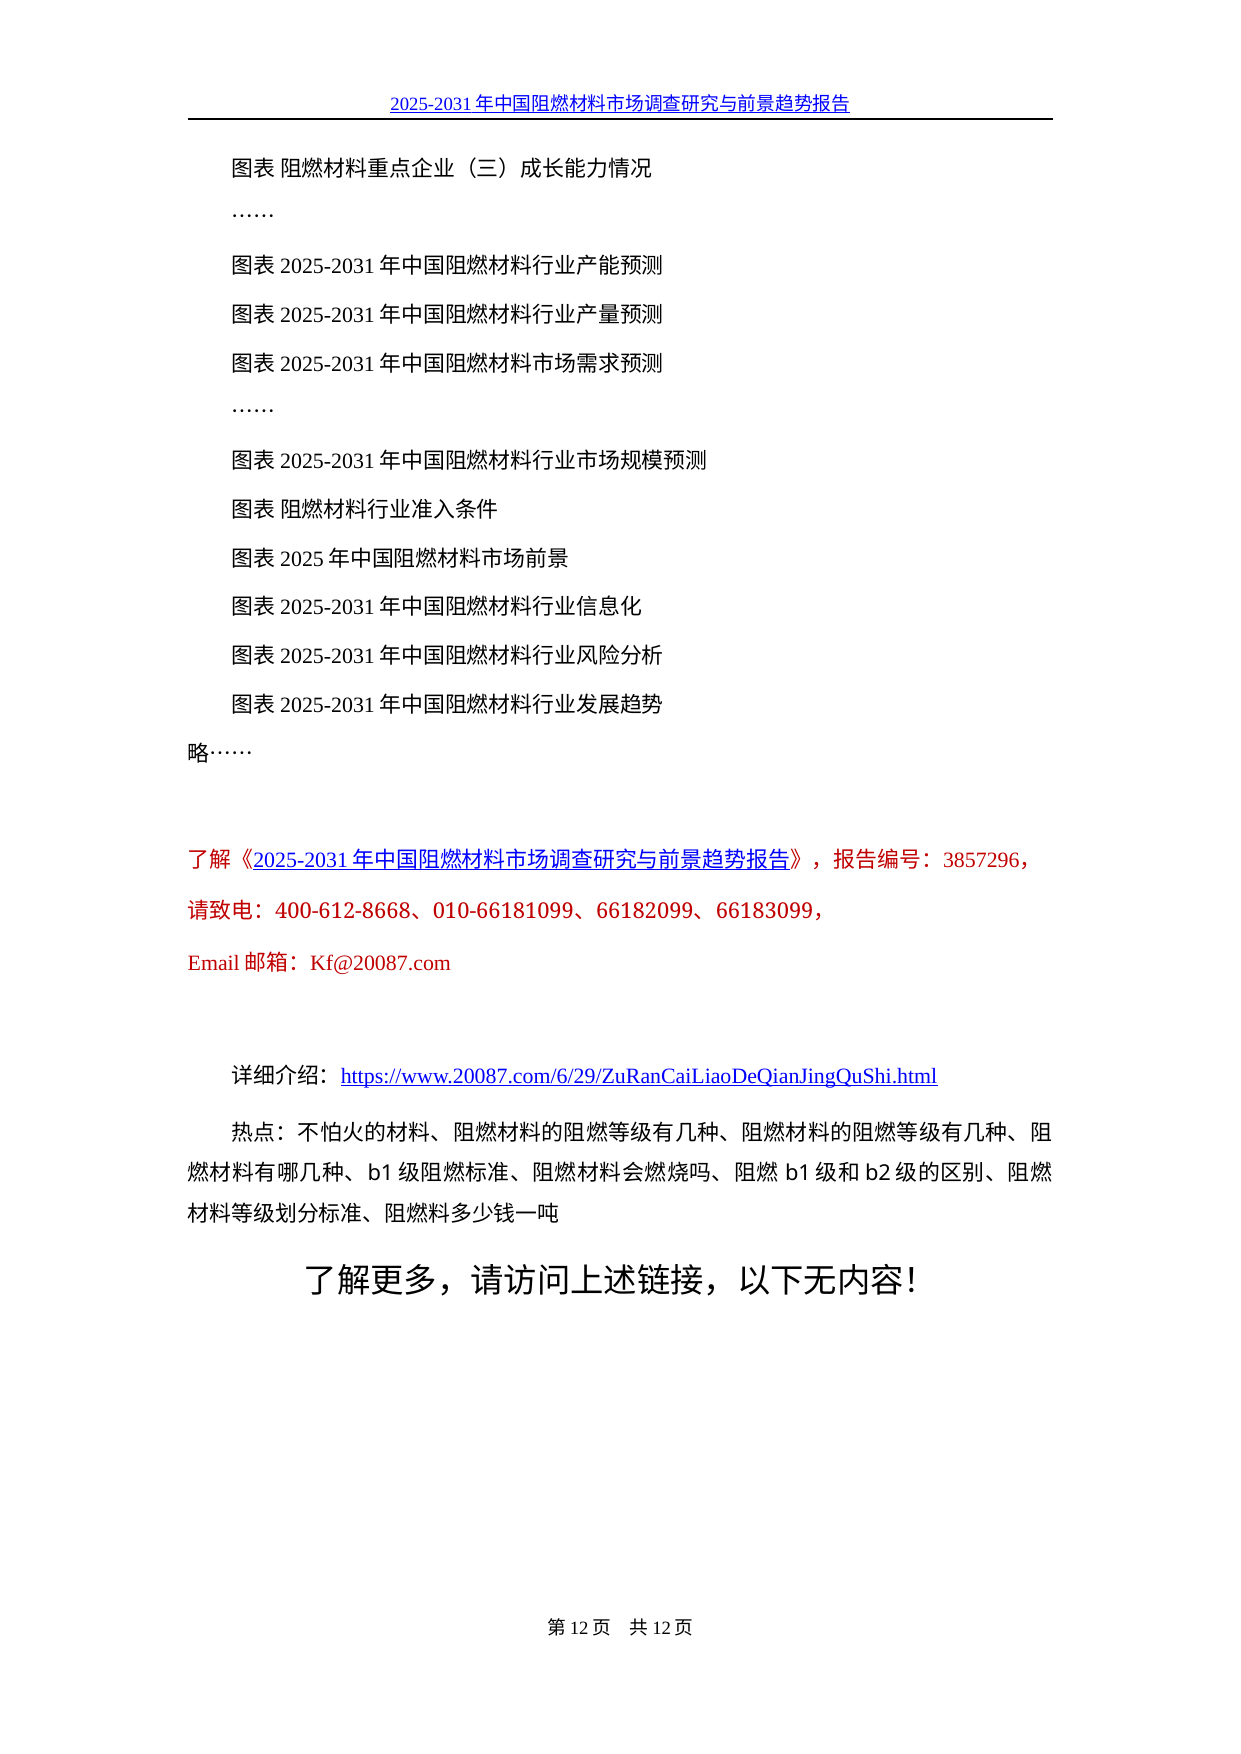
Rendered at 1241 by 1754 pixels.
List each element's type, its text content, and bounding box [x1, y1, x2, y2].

text 详细介绍：https://www.20087.com/6/29/ZuRanCaiLiaoDeQianJingQuShi.html [187, 1058, 1053, 1090]
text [187, 150, 1053, 768]
text Email邮箱：Kf@20087.com [187, 945, 1053, 977]
text 了解《2025-2031年中国阻燃材料市场调查研究与前景趋势报告》，报告编号：3857296， [187, 842, 1053, 874]
text 请致电：400-612-8668、010-66181099、66182099、66183099， [187, 893, 1053, 926]
title 了解更多，请访问上述链接，以下无内容！ [187, 1246, 1053, 1311]
text 热点：不怕火的材料、阻燃材料的阻燃等级有几种、阻燃材料的阻燃等级有几种、阻燃材料有哪几种、b1级阻燃标准、阻燃材料会燃烧吗、阻燃b1级和b2级的区别、阻燃材料等级划分标准、阻燃料多少钱一吨 [187, 1114, 1053, 1228]
